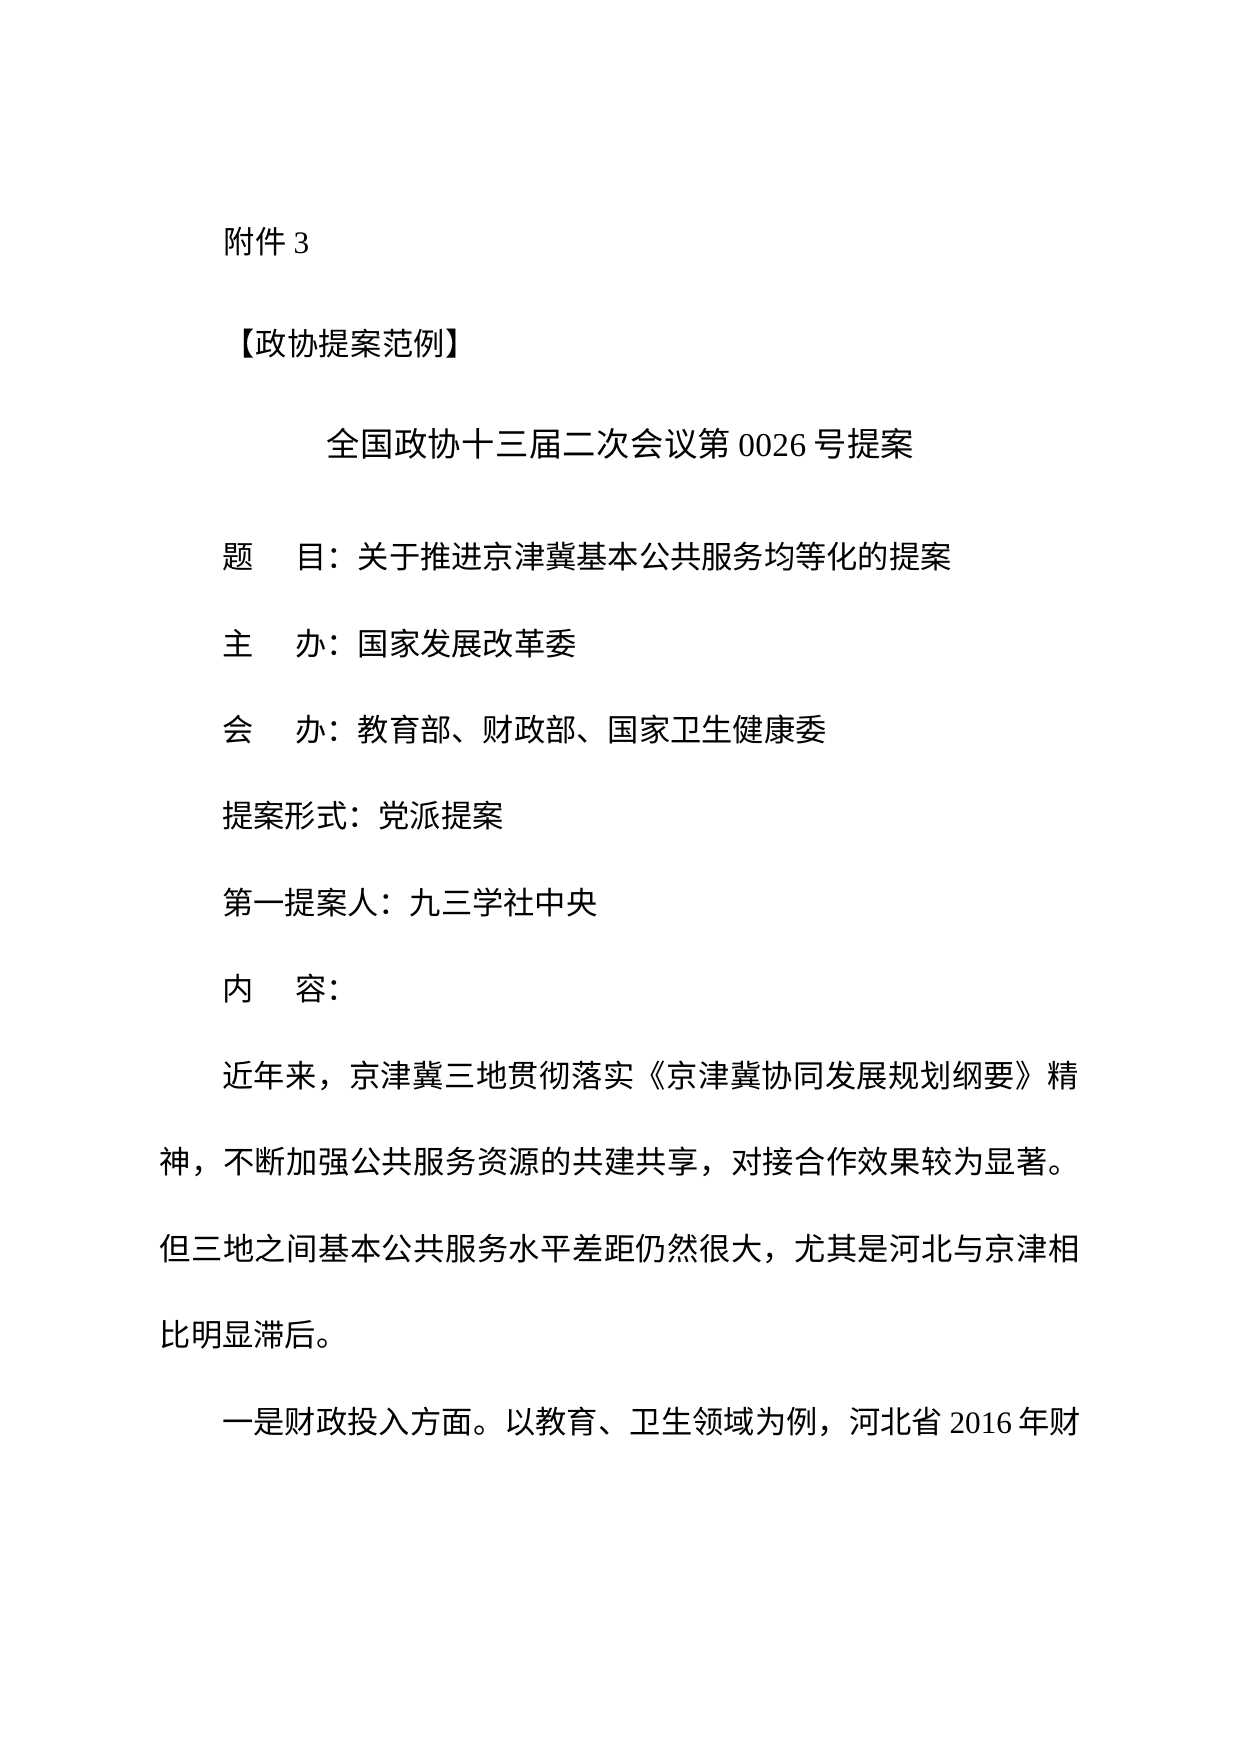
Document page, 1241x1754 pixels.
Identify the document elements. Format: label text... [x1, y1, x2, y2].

text 题 目：关于推进京津冀基本公共服务均等化的提案 [159, 512, 1081, 598]
text 第一提案人：九三学社中央 [159, 857, 1081, 944]
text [159, 1376, 1081, 1463]
text 提案形式：党派提案 [159, 771, 1081, 857]
text 近年来，京津冀三地贯彻落实《京津冀协同发展规划纲要》精神，不断加强公共服务资源的共建共享，对接合作效果较为显著。但三地之间基本公共服务水平差距仍然很大，尤其是河北与京津相比明显滞后。 [159, 1030, 1081, 1376]
text 全国政协十三届二次会议第0026号提案 [159, 410, 1081, 468]
text 主 办：国家发展改革委 [159, 598, 1081, 684]
text 【政协提案范例】 [159, 308, 1081, 367]
text 内 容： [159, 944, 1081, 1030]
text 会 办：教育部、财政部、国家卫生健康委 [159, 684, 1081, 771]
text 附件3 [159, 207, 1081, 265]
